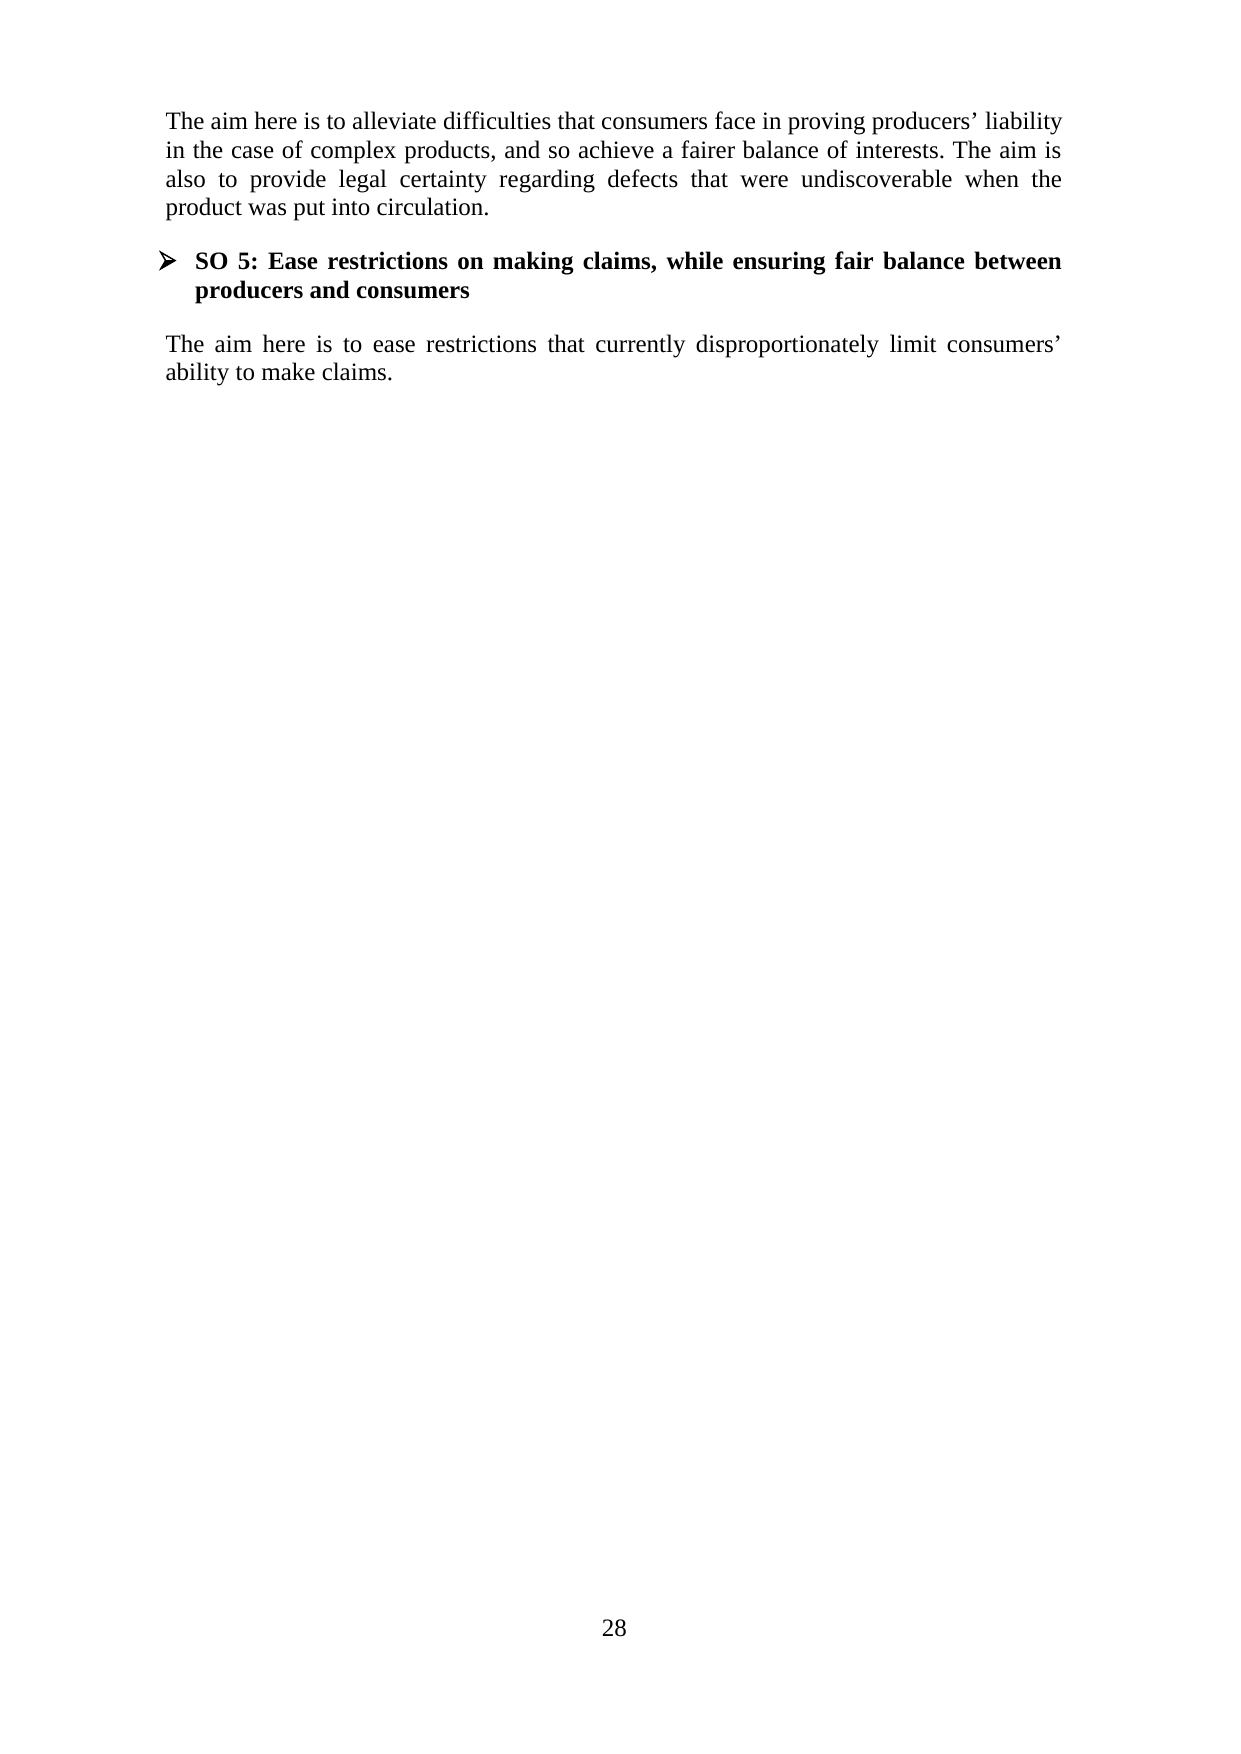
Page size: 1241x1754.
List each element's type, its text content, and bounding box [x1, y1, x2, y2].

list SO 5: Ease restrictions on making claims, while ensuring fair balance between producers and consumers [158, 246, 1063, 304]
text The aim here is to alleviate difficulties that consumers face in proving producers’ liability in the case of complex products, and so achieve a fairer balance of interests. The aim is also to provide legal certainty regarding defects that were undiscoverable when the product was put into circulation. [165, 106, 1063, 221]
text The aim here is to ease restrictions that currently disproportionately limit consumers’ ability to make claims. [165, 329, 1063, 386]
